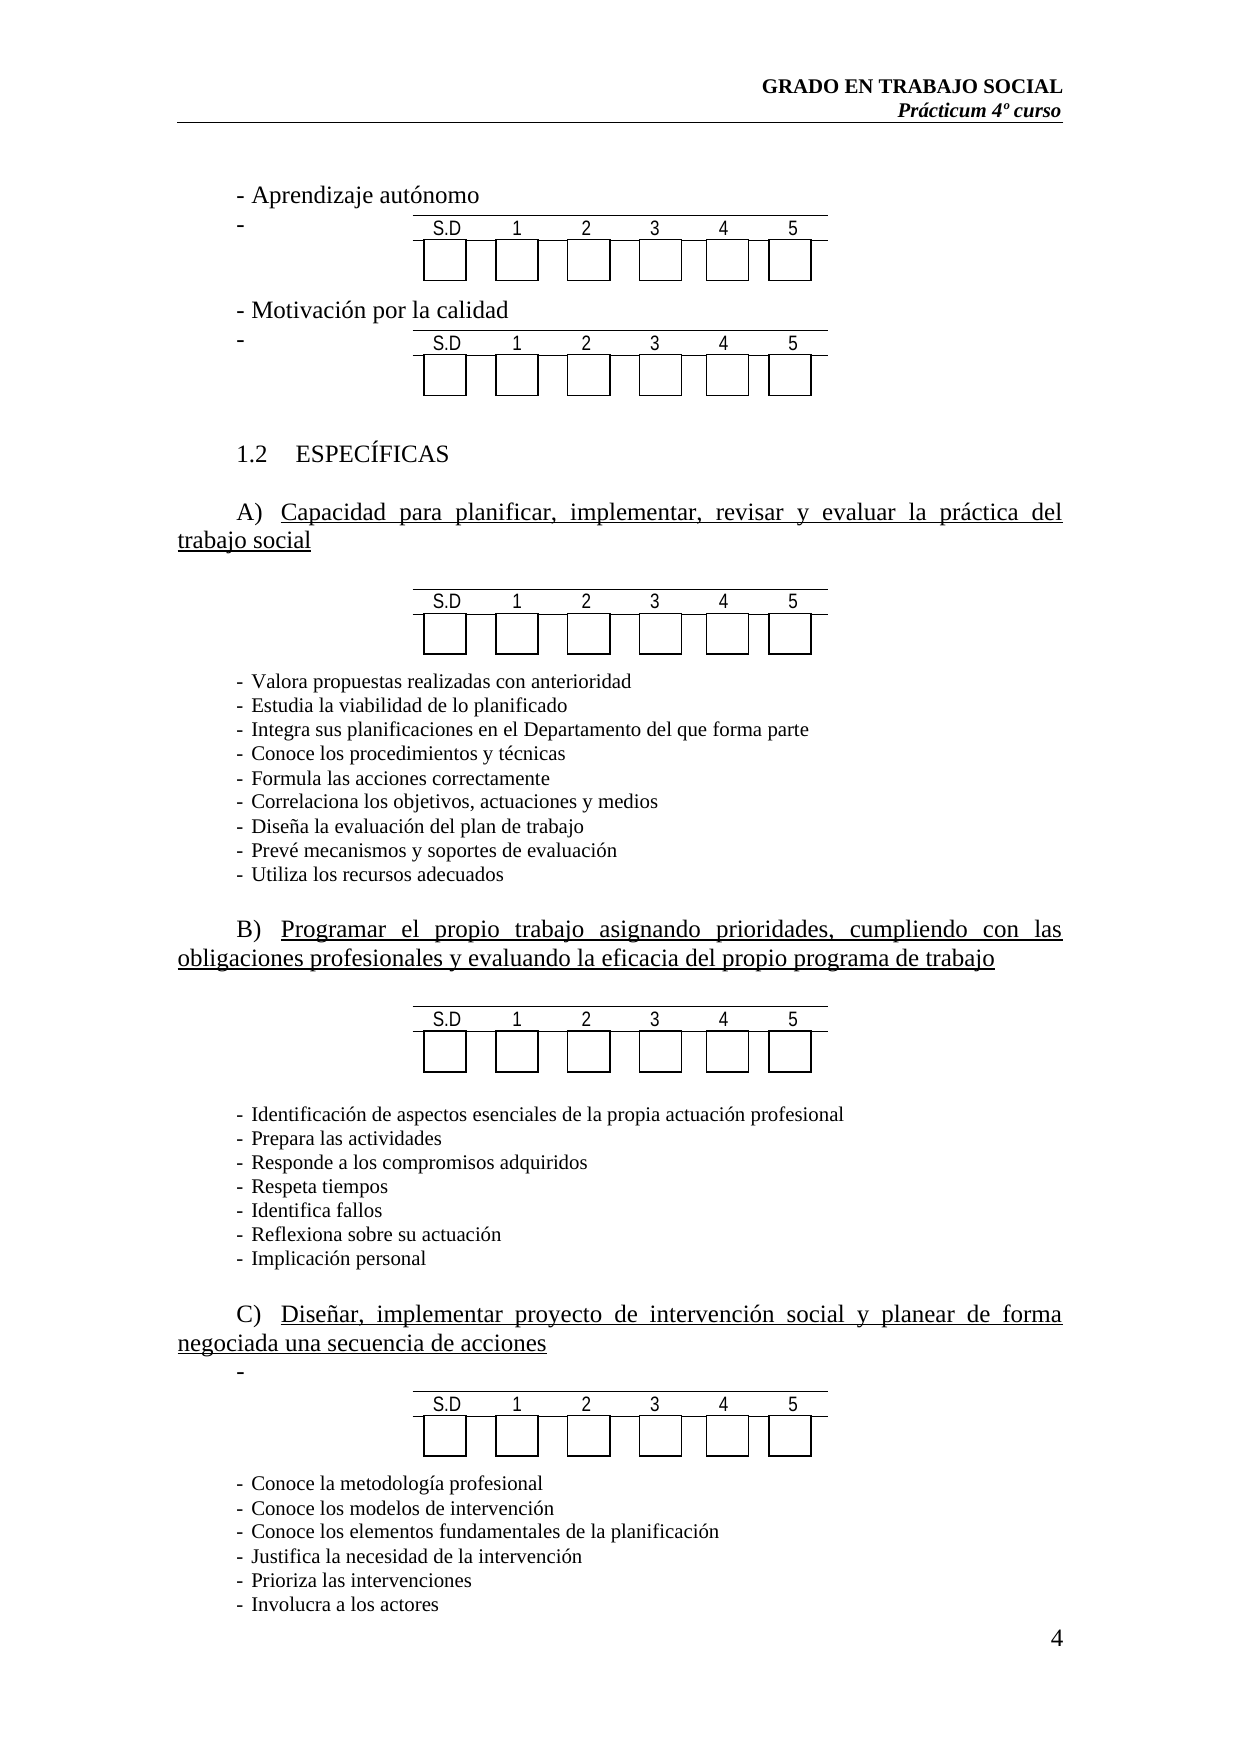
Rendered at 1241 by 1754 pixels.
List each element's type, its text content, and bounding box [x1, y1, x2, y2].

table_header 5 [758, 331, 827, 355]
table_header 5 [758, 1392, 827, 1416]
table_header S.D [413, 1392, 482, 1416]
list Involucra a los actores [177, 1592, 1063, 1616]
list Motivación por la calidad [177, 295, 1063, 324]
table_header 1 [482, 590, 551, 613]
list Estudia la viabilidad de lo planificado [177, 693, 1063, 717]
table_header 3 [621, 1007, 689, 1031]
list Formula las acciones correctamente [177, 765, 1063, 789]
table_header 5 [758, 1007, 827, 1031]
table_header 2 [551, 216, 621, 240]
table_header S.D [413, 331, 482, 355]
table_header 5 [758, 590, 827, 613]
table_header 4 [689, 1392, 758, 1416]
list Conoce los procedimientos y técnicas [177, 741, 1063, 765]
table_header 1 [482, 1007, 551, 1031]
list Diseñar, implementar proyecto de intervención social y planear de forma negociada una secuencia de acciones [177, 1299, 1063, 1356]
table_header 2 [551, 1007, 621, 1031]
list Correlaciona los objetivos, actuaciones y medios [177, 789, 1063, 813]
list Implicación personal [177, 1246, 1063, 1270]
list Conoce los elementos fundamentales de la planificación [177, 1519, 1063, 1543]
list Utiliza los recursos adecuados [177, 862, 1063, 886]
table_header S.D [413, 216, 482, 240]
list Reflexiona sobre su actuación [177, 1222, 1063, 1246]
list Valora propuestas realizadas con anterioridad [177, 669, 1063, 693]
table_header 5 [758, 216, 827, 240]
table_header S.D [413, 590, 482, 613]
list ESPECÍFICAS [177, 439, 1063, 468]
list Programar el propio trabajo asignando prioridades, cumpliendo con las obligaciones profesionales y evaluando la eficacia del propio programa de trabajo [177, 914, 1063, 972]
list Justifica la necesidad de la intervención [177, 1543, 1063, 1568]
list Conoce los modelos de intervención [177, 1495, 1063, 1519]
table_header 2 [551, 331, 621, 355]
table_header 3 [621, 590, 689, 613]
table_header 1 [482, 216, 551, 240]
table_header S.D [413, 1007, 482, 1031]
list Identifica fallos [177, 1198, 1063, 1222]
table_header 3 [621, 1392, 689, 1416]
table_header 4 [689, 331, 758, 355]
list Integra sus planificaciones en el Departamento del que forma parte [177, 717, 1063, 741]
table_header 3 [621, 216, 689, 240]
list Prepara las actividades [177, 1126, 1063, 1150]
list Prioriza las intervenciones [177, 1568, 1063, 1592]
list Identificación de aspectos esenciales de la propia actuación profesional [177, 1102, 1063, 1126]
table_header 2 [551, 1392, 621, 1416]
list Capacidad para planificar, implementar, revisar y evaluar la práctica del trabajo social [177, 497, 1063, 554]
table_header 4 [689, 216, 758, 240]
table_header 1 [482, 331, 551, 355]
table_header 4 [689, 590, 758, 613]
list Respeta tiempos [177, 1174, 1063, 1198]
list Prevé mecanismos y soportes de evaluación [177, 838, 1063, 862]
list Conoce la metodología profesional [177, 1471, 1063, 1495]
table_header 2 [551, 590, 621, 613]
list Aprendizaje autónomo [177, 180, 1063, 209]
list Diseña la evaluación del plan de trabajo [177, 813, 1063, 838]
table_header 3 [621, 331, 689, 355]
table_header 4 [689, 1007, 758, 1031]
list Responde a los compromisos adquiridos [177, 1150, 1063, 1174]
table_header 1 [482, 1392, 551, 1416]
